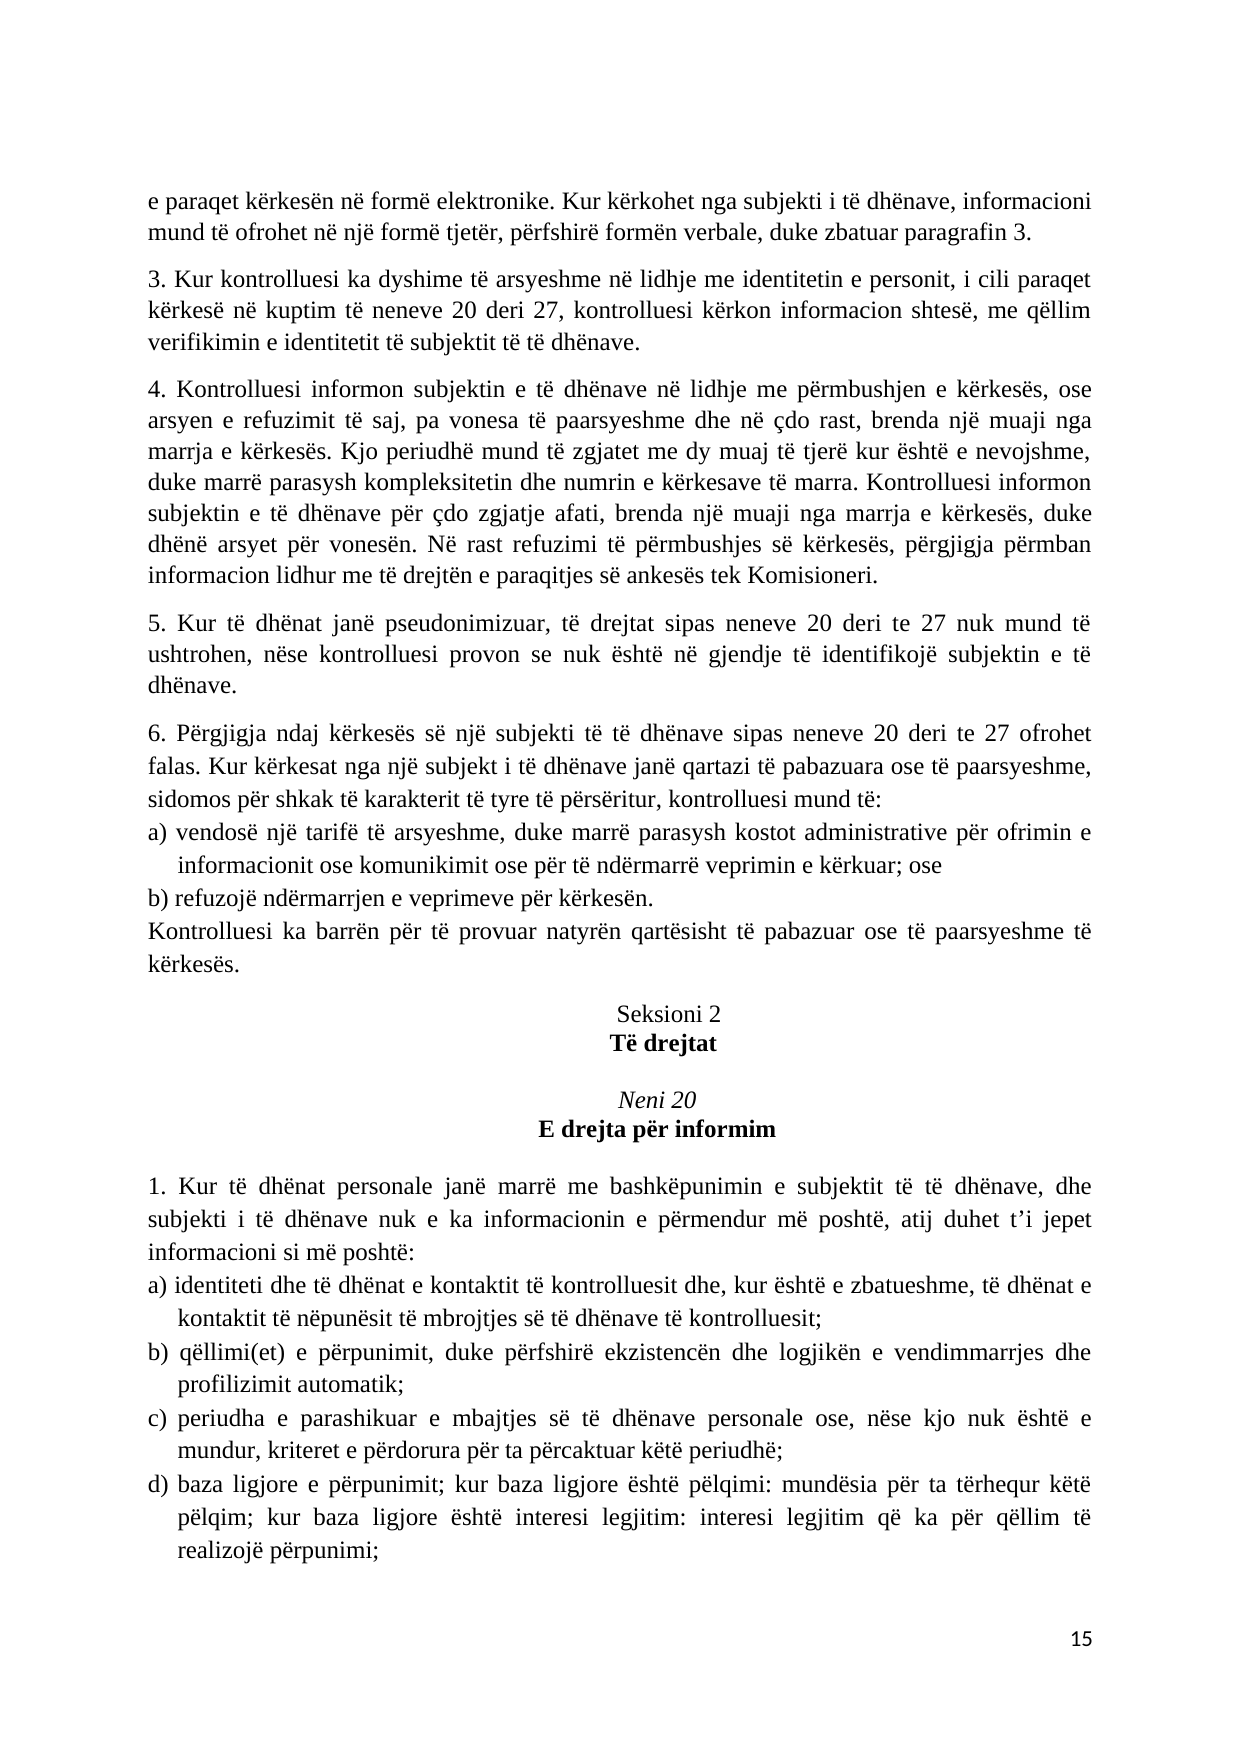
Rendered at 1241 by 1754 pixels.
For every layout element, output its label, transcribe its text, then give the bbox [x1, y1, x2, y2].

text a) vendosë një tarifë të arsyeshme, duke marrë parasysh kostot administrative për ofrimin e informacionit ose komunikimit ose për të ndërmarrë veprimin e kërkuar; ose [148, 817, 1093, 879]
text d) baza ligjore e përpunimit; kur baza ligjore është pëlqimi: mundësia për ta tërhequr këtë pëlqim; kur baza ligjore është interesi legjitim: interesi legjitim që ka për qëllim të realizojë përpunimi; [148, 1469, 1093, 1563]
text 4. Kontrolluesi informon subjektin e të dhënave në lidhje me përmbushjen e kërkesës, ose arsyen e refuzimit të saj, pa vonesa të paarsyeshme dhe në çdo rast, brenda një muaji nga marrja e kërkesës. Kjo periudhë mund të zgjatet me dy muaj të tjerë kur është e nevojshme, duke marrë parasysh kompleksitetin dhe numrin e kërkesave të marra. Kontrolluesi informon subjektin e të dhënave për çdo zgjatje afati, brenda një muaji nga marrja e kërkesës, duke dhënë arsyet për vonesën. Në rast refuzimi të përmbushjes së kërkesës, përgjigja përmban informacion lidhur me të drejtën e paraqitjes së ankesës tek Komisioneri. [148, 374, 1093, 589]
text 6. Përgjigja ndaj kërkesës së një subjekti të të dhënave sipas neneve 20 deri te 27 ofrohet falas. Kur kërkesat nga një subjekt i të dhënave janë qartazi të pabazuara ose të paarsyeshme, sidomos për shkak të karakterit të tyre të përsëritur, kontrolluesi mund të: [148, 718, 1093, 813]
text Seksioni 2 [148, 999, 1093, 1028]
text b) refuzojë ndërmarrjen e veprimeve për kërkesën. [148, 883, 1093, 912]
text Neni 20 [221, 1085, 1093, 1114]
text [148, 186, 1093, 246]
text a) identiteti dhe të dhënat e kontaktit të kontrolluesit dhe, kur është e zbatueshme, të dhënat e kontaktit të nëpunësit të mbrojtjes së të dhënave të kontrolluesit; [148, 1271, 1093, 1332]
text 3. Kur kontrolluesi ka dyshime të arsyeshme në lidhje me identitetin e personit, i cili paraqet kërkesë në kuptim të neneve 20 deri 27, kontrolluesi kërkon informacion shtesë, me qëllim verifikimin e identitetit të subjektit të të dhënave. [148, 264, 1093, 355]
text c) periudha e parashikuar e mbajtjes së të dhënave personale ose, nëse kjo nuk është e mundur, kriteret e përdorura për ta përcaktuar këtë periudhë; [148, 1403, 1093, 1464]
text b) qëllimi(et) e përpunimit, duke përfshirë ekzistencën dhe logjikën e vendimmarrjes dhe profilizimit automatik; [148, 1337, 1093, 1398]
text Të drejtat [517, 1028, 1093, 1056]
text 5. Kur të dhënat janë pseudonimizuar, të drejtat sipas neneve 20 deri te 27 nuk mund të ushtrohen, nëse kontrolluesi provon se nuk është në gjendje të identifikojë subjektin e të dhënave. [148, 608, 1093, 699]
text E drejta për informim [221, 1114, 1093, 1143]
text 1. Kur të dhënat personale janë marrë me bashkëpunimin e subjektit të të dhënave, dhe subjekti i të dhënave nuk e ka informacionin e përmendur më poshtë, atij duhet t’i jepet informacioni si më poshtë: [148, 1171, 1093, 1266]
text Kontrolluesi ka barrën për të provuar natyrën qartësisht të pabazuar ose të paarsyeshme të kërkesës. [148, 916, 1093, 978]
